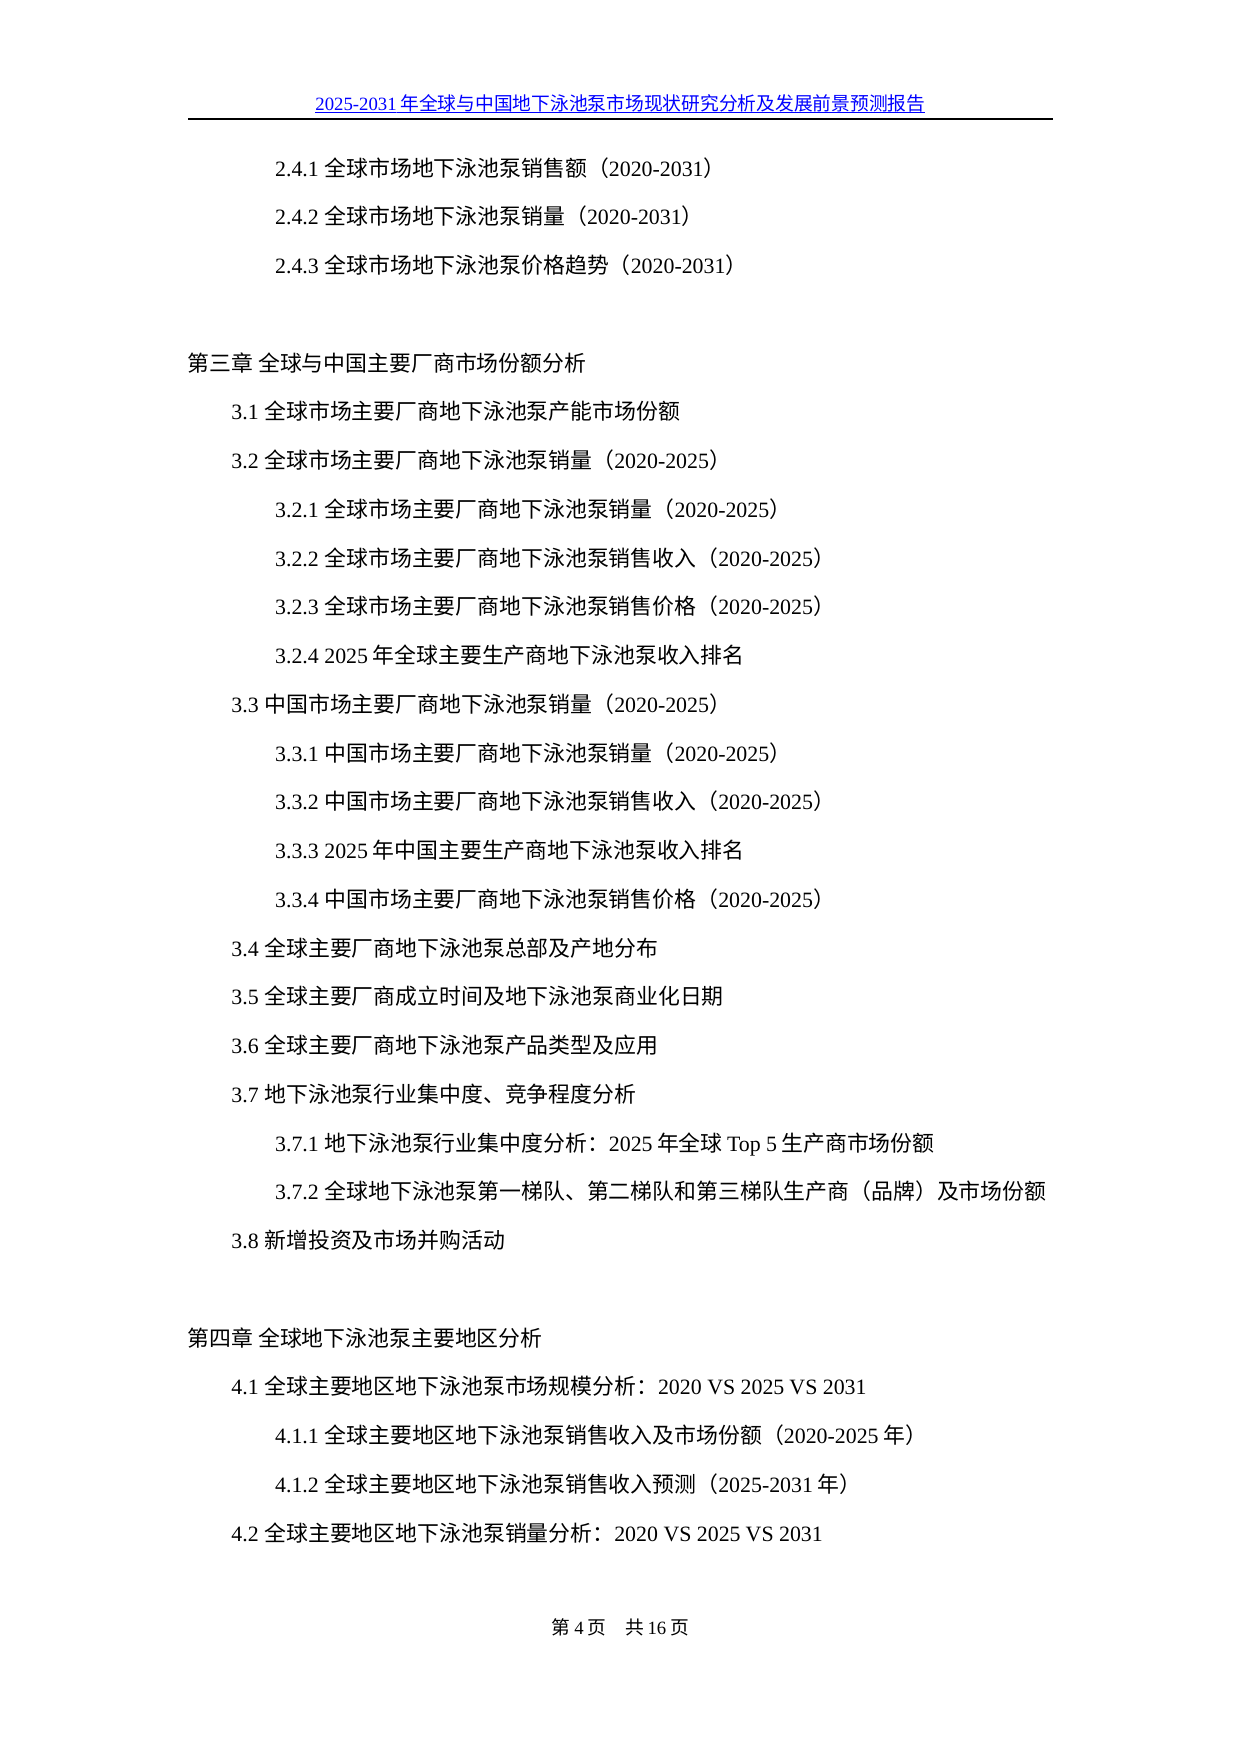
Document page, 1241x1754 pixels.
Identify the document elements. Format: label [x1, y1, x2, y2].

text [187, 150, 1053, 1548]
